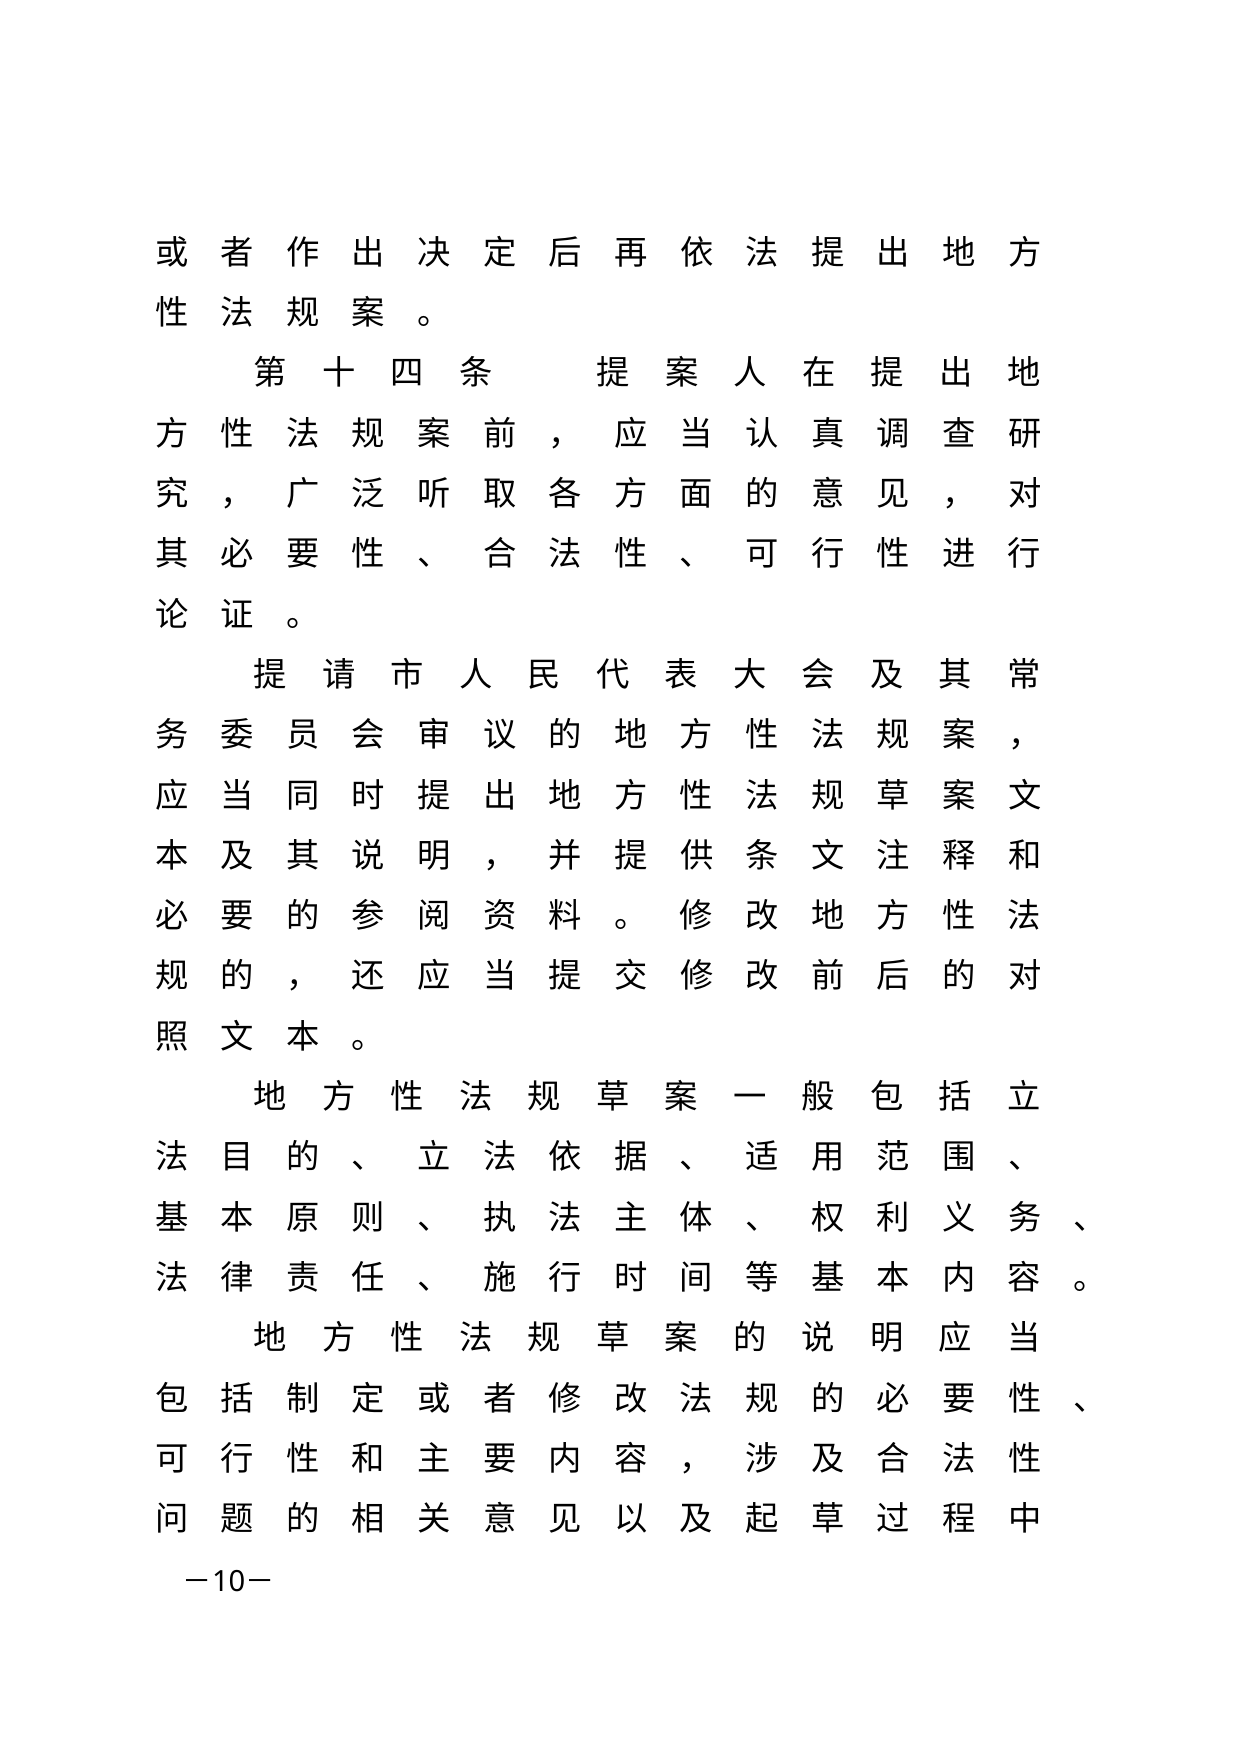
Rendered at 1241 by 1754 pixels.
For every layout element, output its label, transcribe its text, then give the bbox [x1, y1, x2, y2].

text 地方性法规草案一般包括立法目的、立法依据、适用范围、基本原则、执法主体、权利义务、法律责任、施行时间等基本内容。 [155, 1064, 1073, 1305]
text 第十四条 提案人在提出地方性法规案前，应当认真调查研究，广泛听取各方面的意见，对其必要性、合法性、可行性进行论证。 [155, 340, 1073, 642]
text 第十三条 市人民政府拟提出的地方性法规案，其内容涉及到主管部门之间职责界限不明确，或者意见分歧较大的，市人民政府应当负责协调，形成统一意见或者作出决定后再依法提出地方性法规案。 [155, 219, 1073, 340]
text 提请市人民代表大会及其常务委员会审议的地方性法规案，应当同时提出地方性法规草案文本及其说明，并提供条文注释和必要的参阅资料。修改地方性法规的，还应当提交修改前后的对照文本。 [155, 642, 1073, 1064]
text 地方性法规草案的说明应当包括制定或者修改法规的必要性、可行性和主要内容，涉及合法性问题的相关意见以及起草过程中对重大分歧意见的协调处理情况。 [155, 1305, 1073, 1546]
